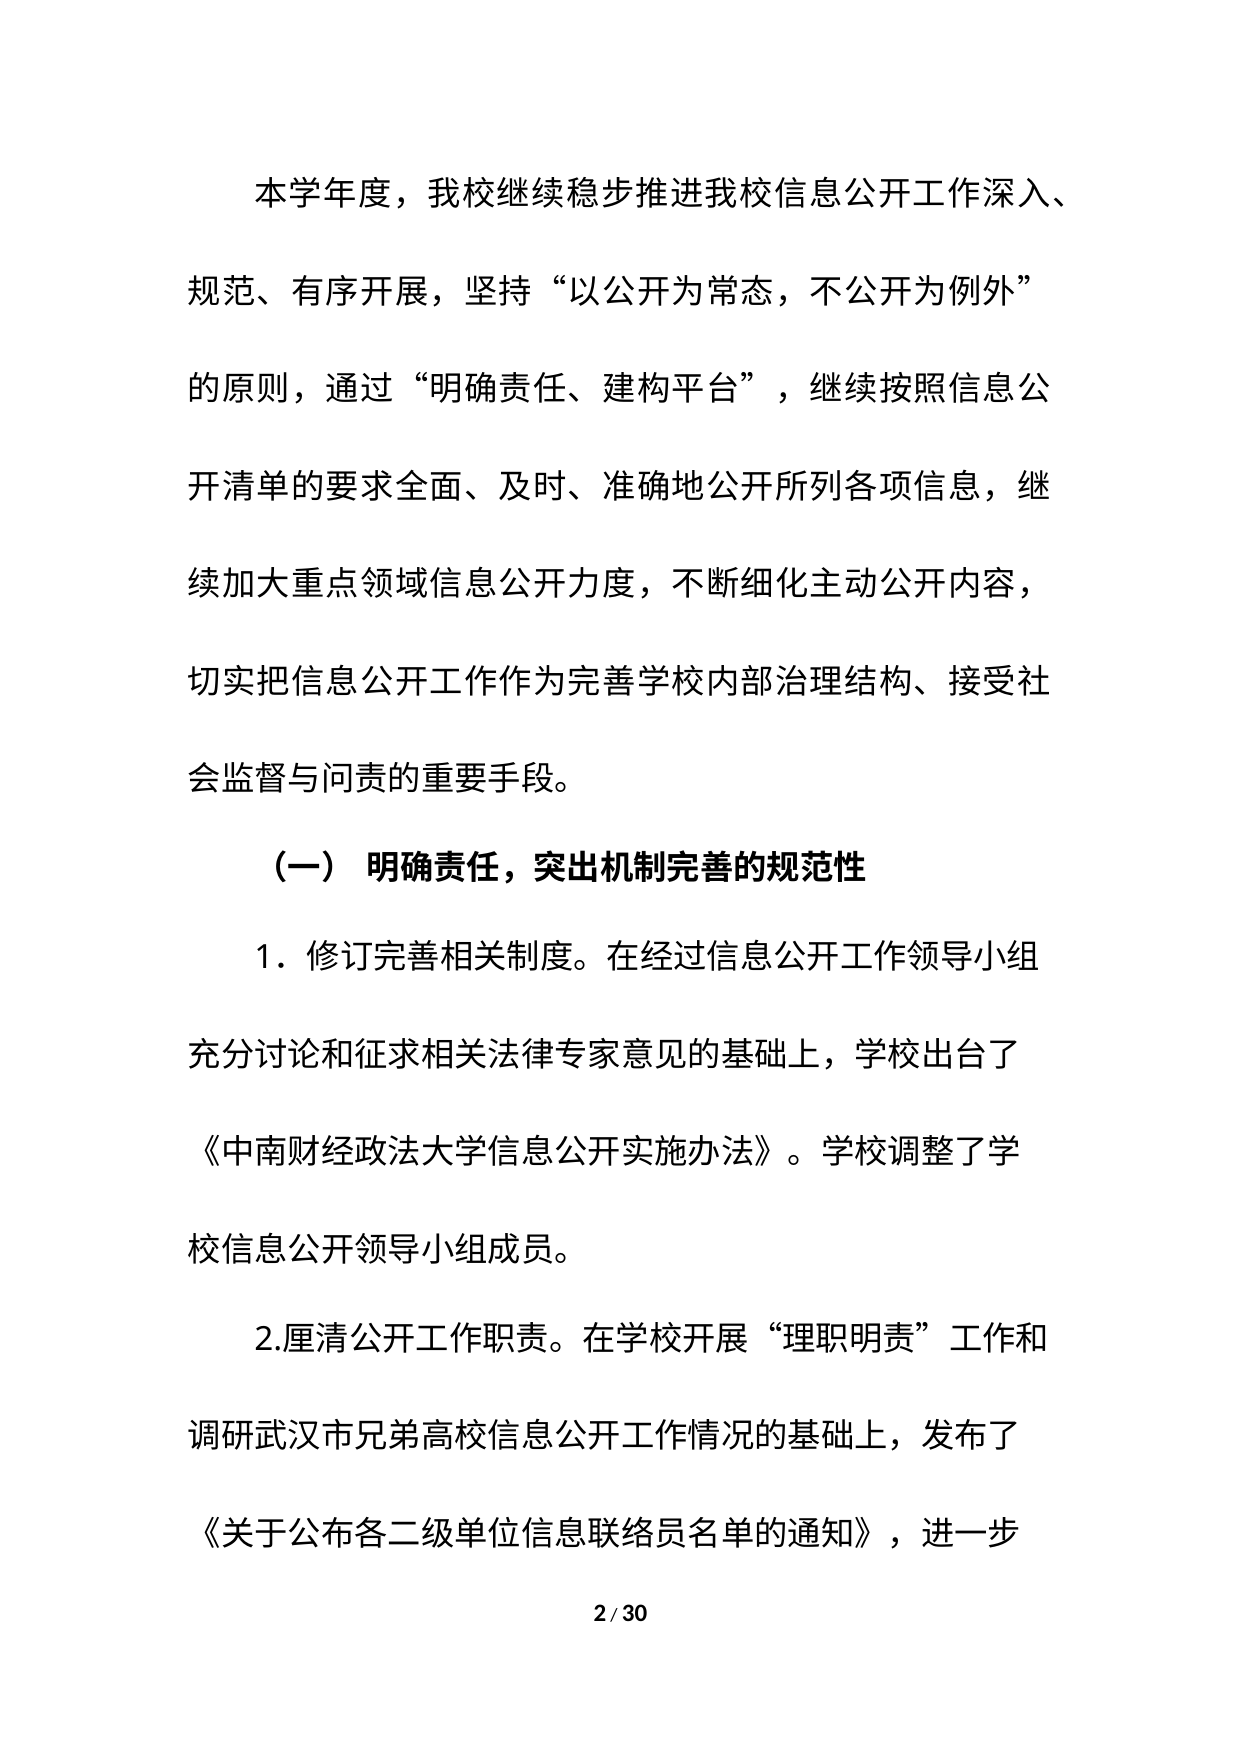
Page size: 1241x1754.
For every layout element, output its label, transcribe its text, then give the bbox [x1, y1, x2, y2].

text 1．修订完善相关制度。在经过信息公开工作领导小组充分讨论和征求相关法律专家意见的基础上，学校出台了《中南财经政法大学信息公开实施办法》。学校调整了学校信息公开领导小组成员。 [187, 922, 1053, 1279]
text 本学年度，我校继续稳步推进我校信息公开工作深入、规范、有序开展，坚持“以公开为常态，不公开为例外”的原则，通过“明确责任、建构平台”，继续按照信息公开清单的要求全面、及时、准确地公开所列各项信息，继续加大重点领域信息公开力度，不断细化主动公开内容，切实把信息公开工作作为完善学校内部治理结构、接受社会监督与问责的重要手段。 [187, 158, 1053, 808]
list 明确责任，突出机制完善的规范性 [254, 833, 1053, 898]
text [187, 1303, 1053, 1563]
